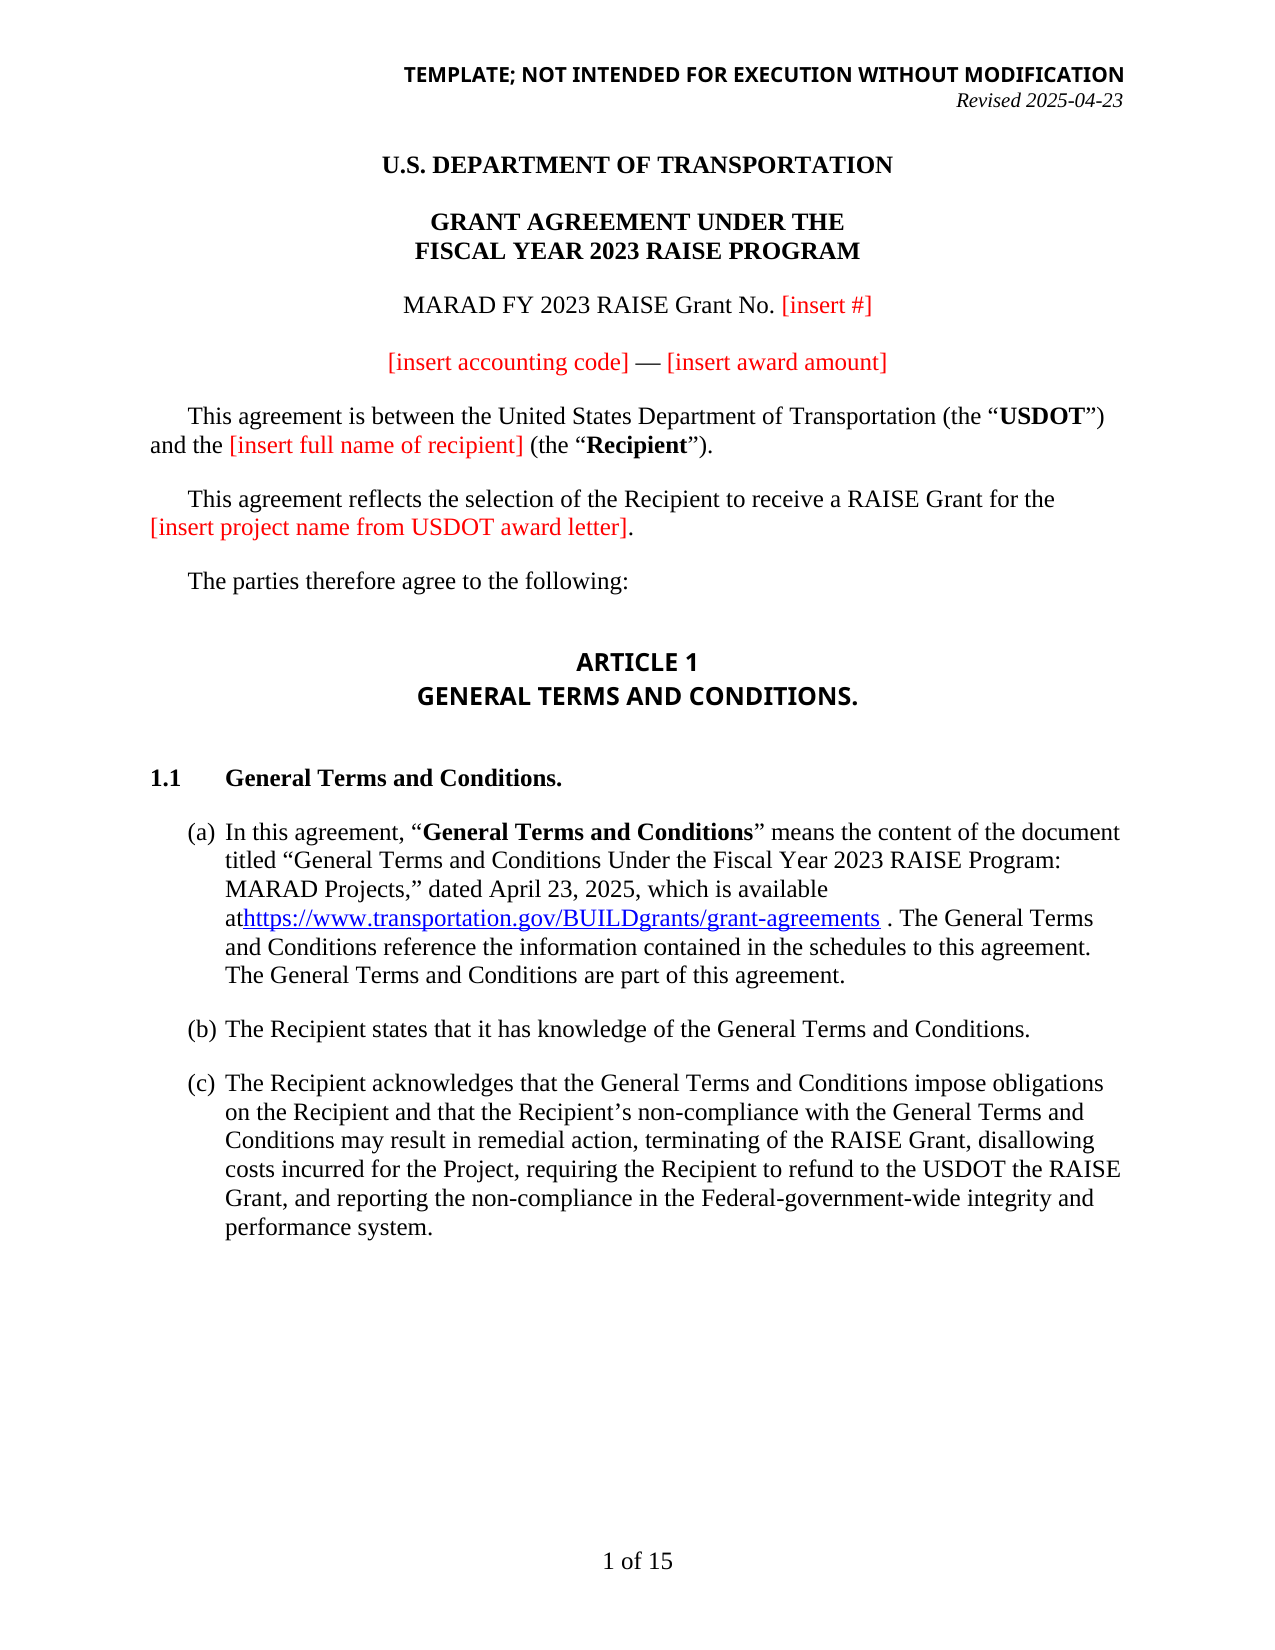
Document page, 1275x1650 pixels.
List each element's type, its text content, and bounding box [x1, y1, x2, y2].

text (a) In this agreement, “General Terms and Conditions” means the content of the document titled “General Terms and Conditions Under the Fiscal Year 2023 RAISE Program: MARAD Projects,” dated April 23, 2025, which is available athttps://www.transportation.gov/BUILDgrants/grant-agreements . The General Terms and Conditions reference the information contained in the schedules to this agreement. The General Terms and Conditions are part of this agreement. [187, 817, 1125, 989]
text This agreement reflects the selection of the Recipient to receive a RAISE Grant for the [insert project name from USDOT award letter]. [150, 484, 1125, 541]
text This agreement is between the United States Department of Transportation (the “USDOT”) and the [insert full name of recipient] (the “Recipient”). [150, 401, 1125, 459]
text The parties therefore agree to the following: [150, 566, 1125, 595]
text MARAD FY 2023 RAISE Grant No. [insert #] [150, 290, 1125, 319]
subtitle General Terms and Conditions. [150, 645, 1125, 713]
text (c) The Recipient acknowledges that the General Terms and Conditions impose obligations on the Recipient and that the Recipient’s non-compliance with the General Terms and Conditions may result in remedial action, terminating of the RAISE Grant, disallowing costs incurred for the Project, requiring the Recipient to refund to the USDOT the RAISE Grant, and reporting the non-compliance in the Federal-government-wide integrity and performance system. [187, 1068, 1125, 1241]
text (b) The Recipient states that it has knowledge of the General Terms and Conditions. [187, 1014, 1125, 1043]
title U.S. DEPARTMENT OF TRANSPORTATION GRANT AGREEMENT UNDER THE FISCAL YEAR 2023 RAISE PROGRAM [150, 150, 1125, 265]
text [insert accounting code] — [insert award amount] [150, 347, 1125, 376]
subtitle General Terms and Conditions. [150, 763, 1125, 792]
